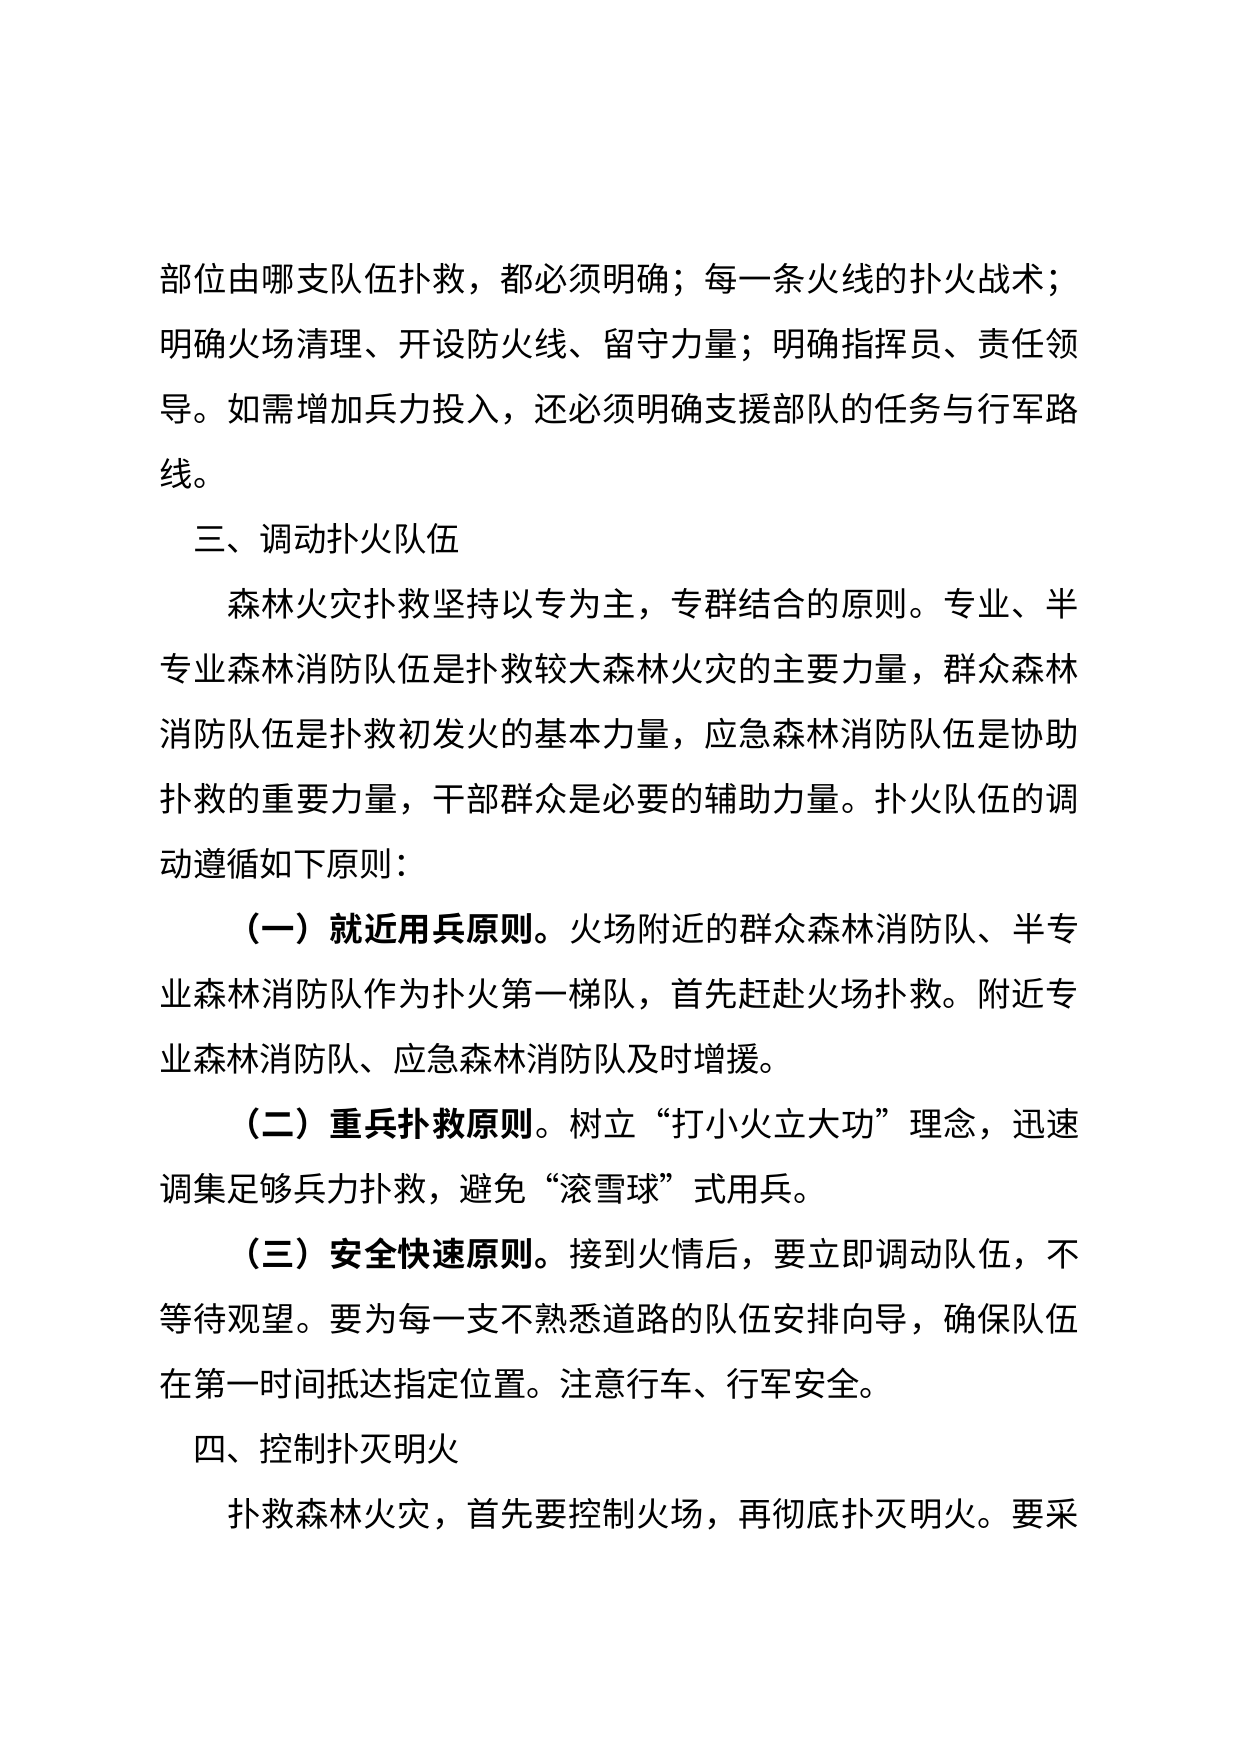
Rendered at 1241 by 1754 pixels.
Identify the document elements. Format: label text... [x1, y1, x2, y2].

text 森林火灾扑救坚持以专为主，专群结合的原则。专业、半专业森林消防队伍是扑救较大森林火灾的主要力量，群众森林消防队伍是扑救初发火的基本力量，应急森林消防队伍是协助扑救的重要力量，干部群众是必要的辅助力量。扑火队伍的调动遵循如下原则： [159, 570, 1081, 895]
text （一）就近用兵原则。火场附近的群众森林消防队、半专业森林消防队作为扑火第一梯队，首先赶赴火场扑救。附近专业森林消防队、应急森林消防队及时增援。 [159, 895, 1081, 1090]
text 四、控制扑灭明火 [159, 1415, 1081, 1480]
text （三）安全快速原则。接到火情后，要立即调动队伍，不等待观望。要为每一支不熟悉道路的队伍安排向导，确保队伍在第一时间抵达指定位置。注意行车、行军安全。 [159, 1220, 1081, 1415]
text （二）重兵扑救原则。树立“打小火立大功”理念，迅速调集足够兵力扑救，避免“滚雪球”式用兵。 [159, 1090, 1081, 1220]
text 三、调动扑火队伍 [159, 505, 1081, 570]
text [159, 1480, 1081, 1545]
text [159, 245, 1081, 505]
